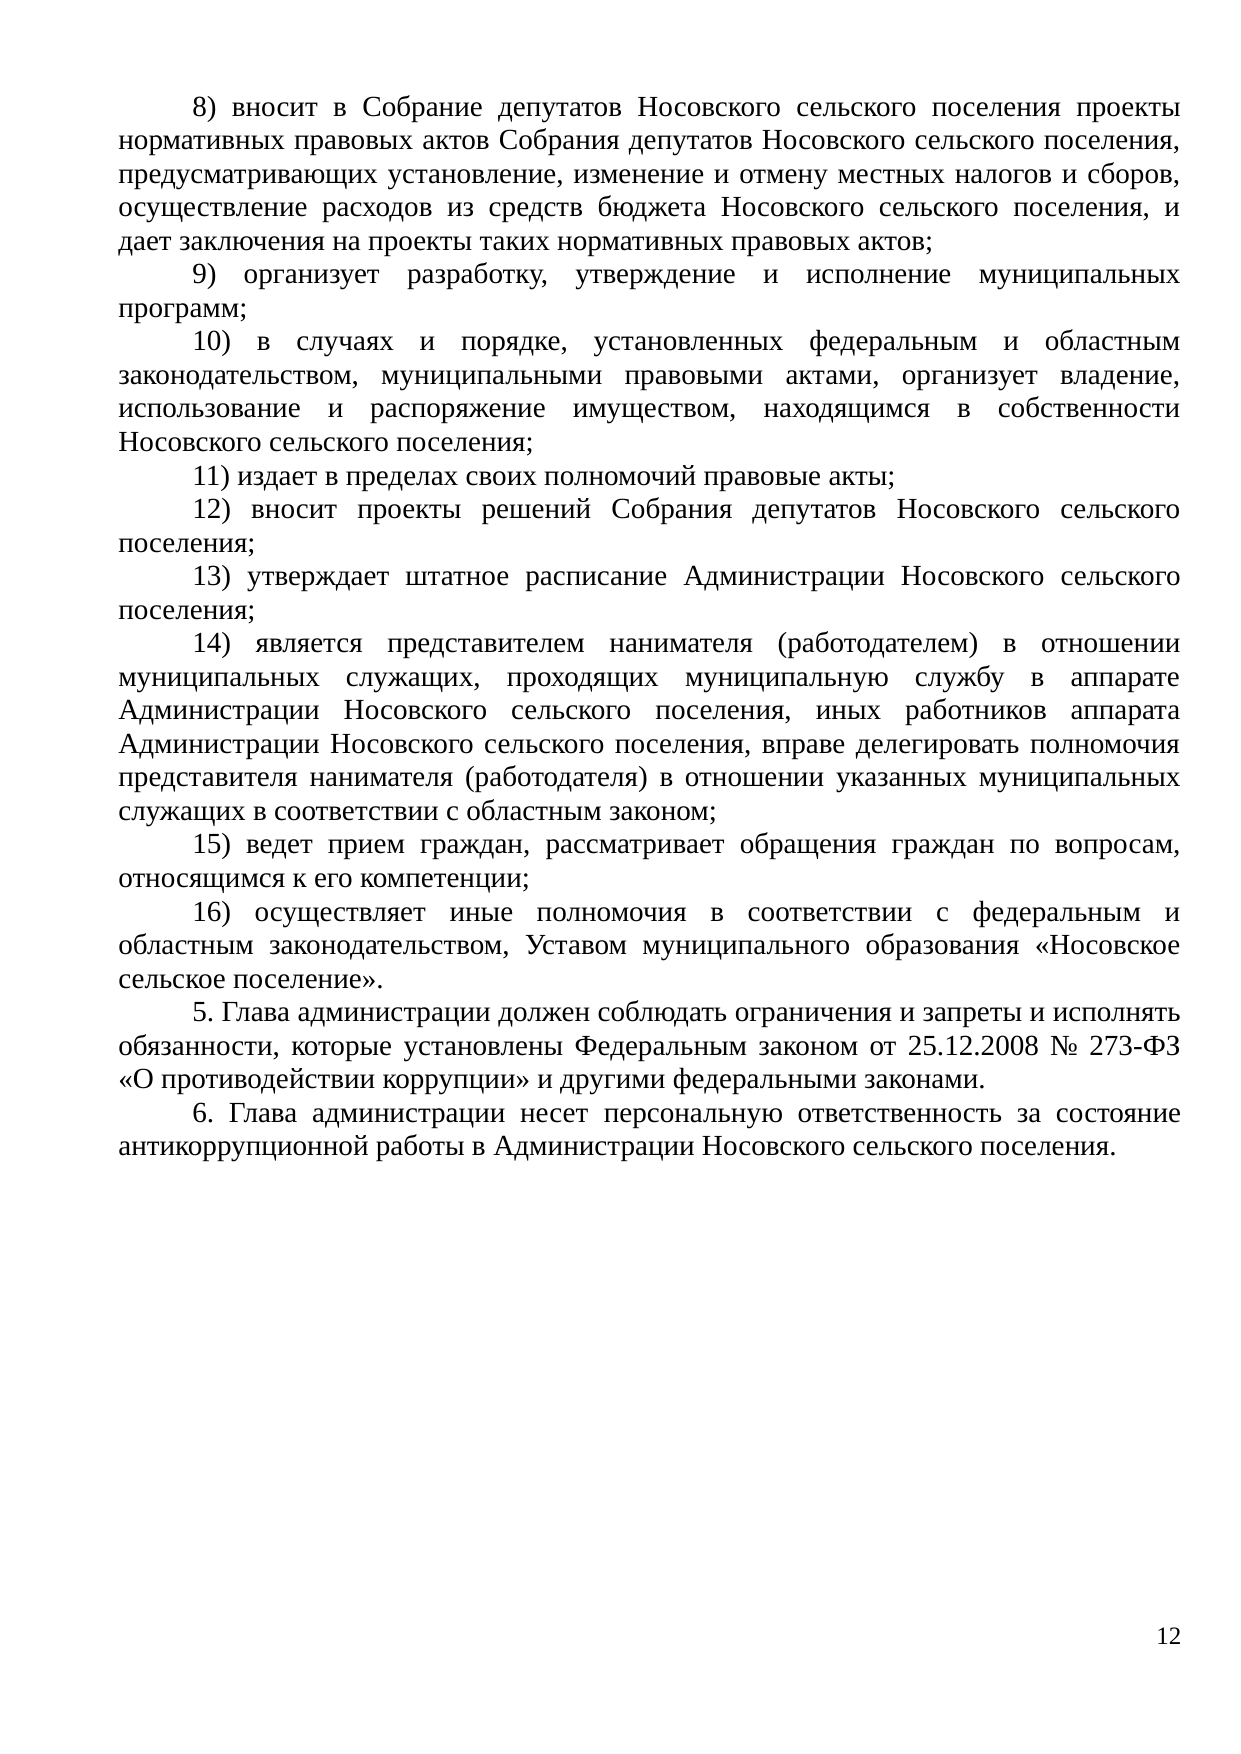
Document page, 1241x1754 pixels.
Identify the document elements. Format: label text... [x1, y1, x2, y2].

text 16) осуществляет иные полномочия в соответствии с федеральным и областным законодательством, Уставом муниципального образования «Носовское сельское поселение». [118, 894, 1181, 994]
text 12) вносит проекты решений Собрания депутатов Носовского сельского поселения; [118, 491, 1181, 558]
text 11) издает в пределах своих полномочий правовые акты; [118, 458, 1181, 491]
text 5. Глава администрации должен соблюдать ограничения и запреты и исполнять обязанности, которые установлены Федеральным законом от 25.12.2008 № 273-ФЗ «О противодействии коррупции» и другими федеральными законами. [118, 994, 1181, 1095]
text 13) утверждает штатное расписание Администрации Носовского сельского поселения; [118, 558, 1181, 625]
text 8) вносит в Собрание депутатов Носовского сельского поселения проекты нормативных правовых актов Собрания депутатов Носовского сельского поселения, предусматривающих установление, изменение и отмену местных налогов и сборов, осуществление расходов из средств бюджета Носовского сельского поселения, и дает заключения на проекты таких нормативных правовых актов; [118, 89, 1181, 256]
text 10) в случаях и порядке, установленных федеральным и областным законодательством, муниципальными правовыми актами, организует владение, использование и распоряжение имуществом, находящимся в собственности Носовского сельского поселения; [118, 323, 1181, 458]
text 9) организует разработку, утверждение и исполнение муниципальных программ; [118, 256, 1181, 323]
text 15) ведет прием граждан, рассматривает обращения граждан по вопросам, относящимся к его компетенции; [118, 827, 1181, 894]
text 14) является представителем нанимателя (работодателем) в отношении муниципальных служащих, проходящих муниципальную службу в аппарате Администрации Носовского сельского поселения, иных работников аппарата Администрации Носовского сельского поселения, вправе делегировать полномочия представителя нанимателя (работодателя) в отношении указанных муниципальных служащих в соответствии с областным законом; [118, 625, 1181, 827]
text 6. Глава администрации несет персональную ответственность за состояние антикоррупционной работы в Администрации Носовского сельского поселения. [118, 1095, 1181, 1162]
